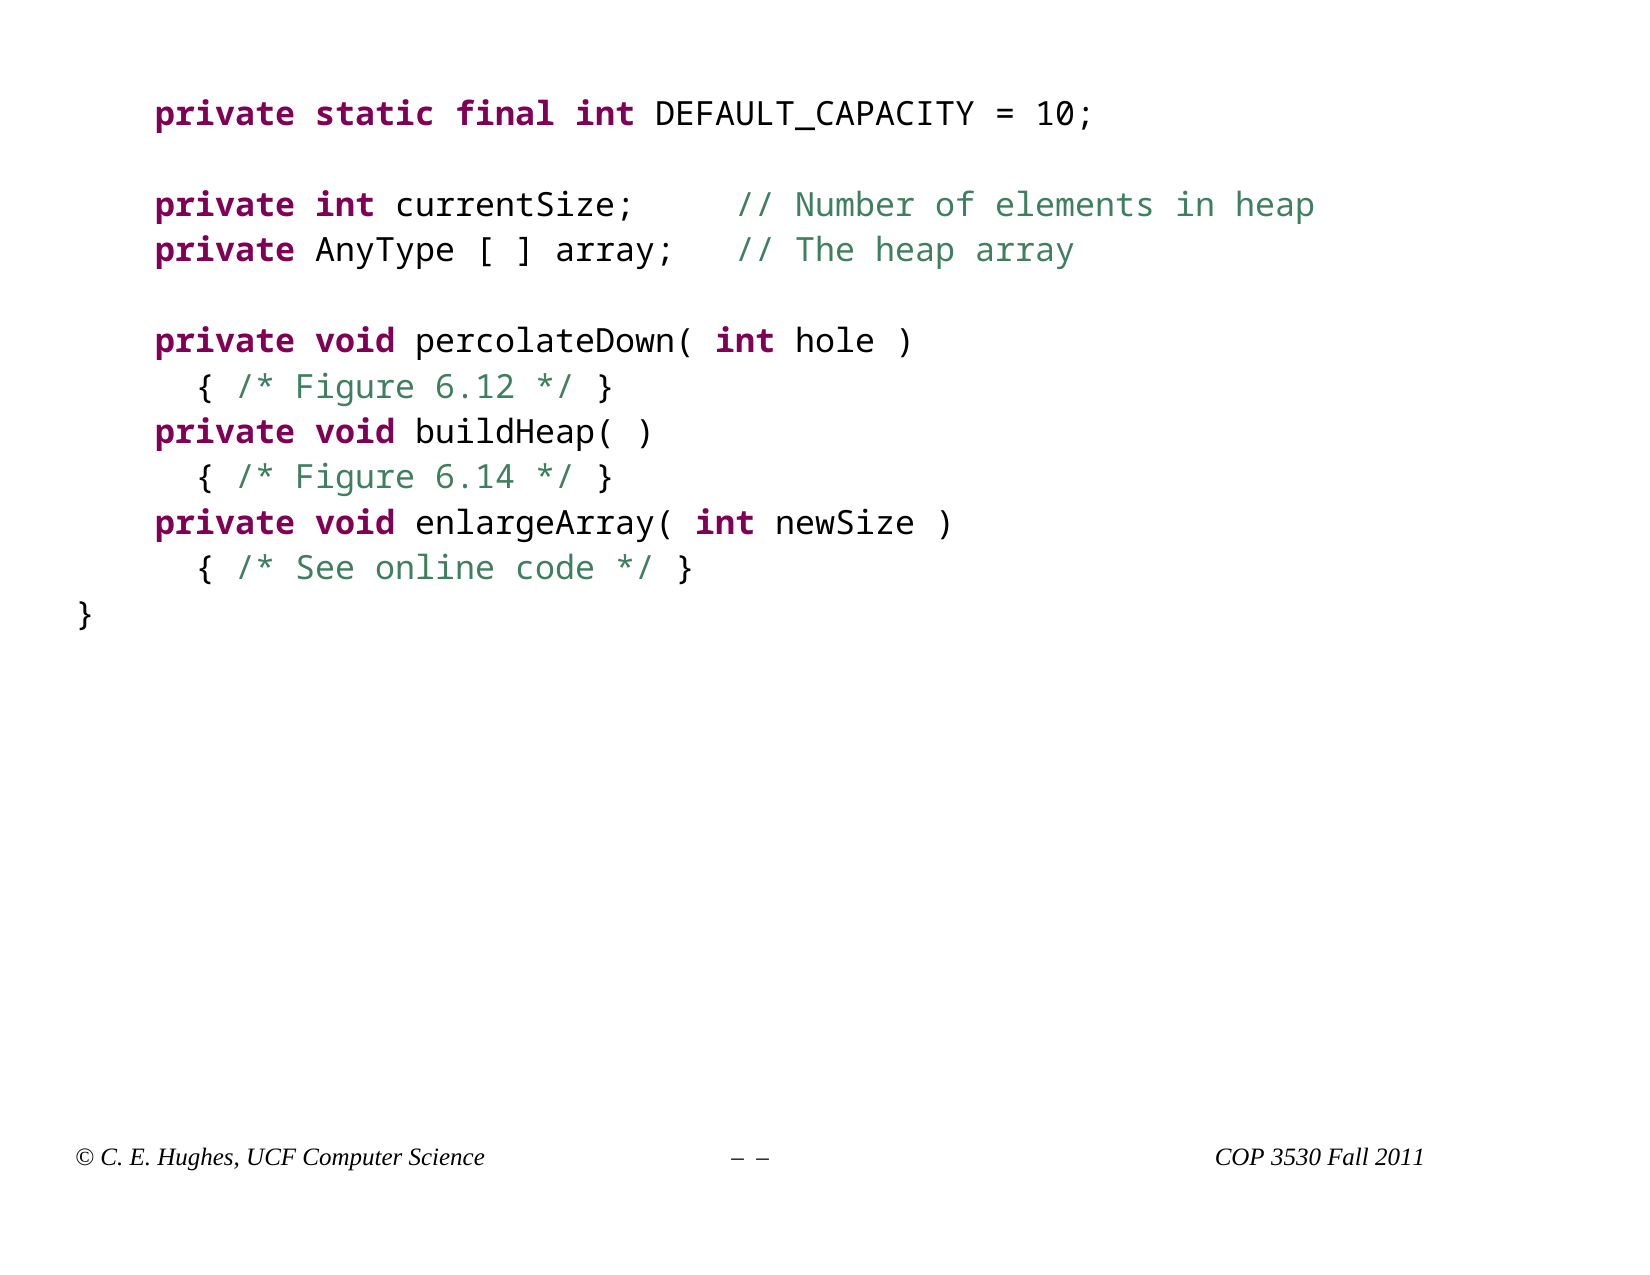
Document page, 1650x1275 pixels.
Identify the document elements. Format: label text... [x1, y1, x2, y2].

text { /* Figure 6.14 */ } [75, 453, 1556, 499]
text private void buildHeap( ) [75, 408, 1556, 453]
text private static final int DEFAULT_CAPACITY = 10; [75, 90, 1556, 135]
text private void enlargeArray( int newSize ) [75, 499, 1556, 544]
text private AnyType [ ] array; // The heap array [75, 226, 1556, 272]
text { /* Figure 6.12 */ } [75, 362, 1556, 408]
text } [75, 589, 1556, 635]
text private void percolateDown( int hole ) [75, 317, 1556, 362]
text { /* See online code */ } [75, 544, 1556, 589]
text private int currentSize; // Number of elements in heap [75, 181, 1556, 226]
